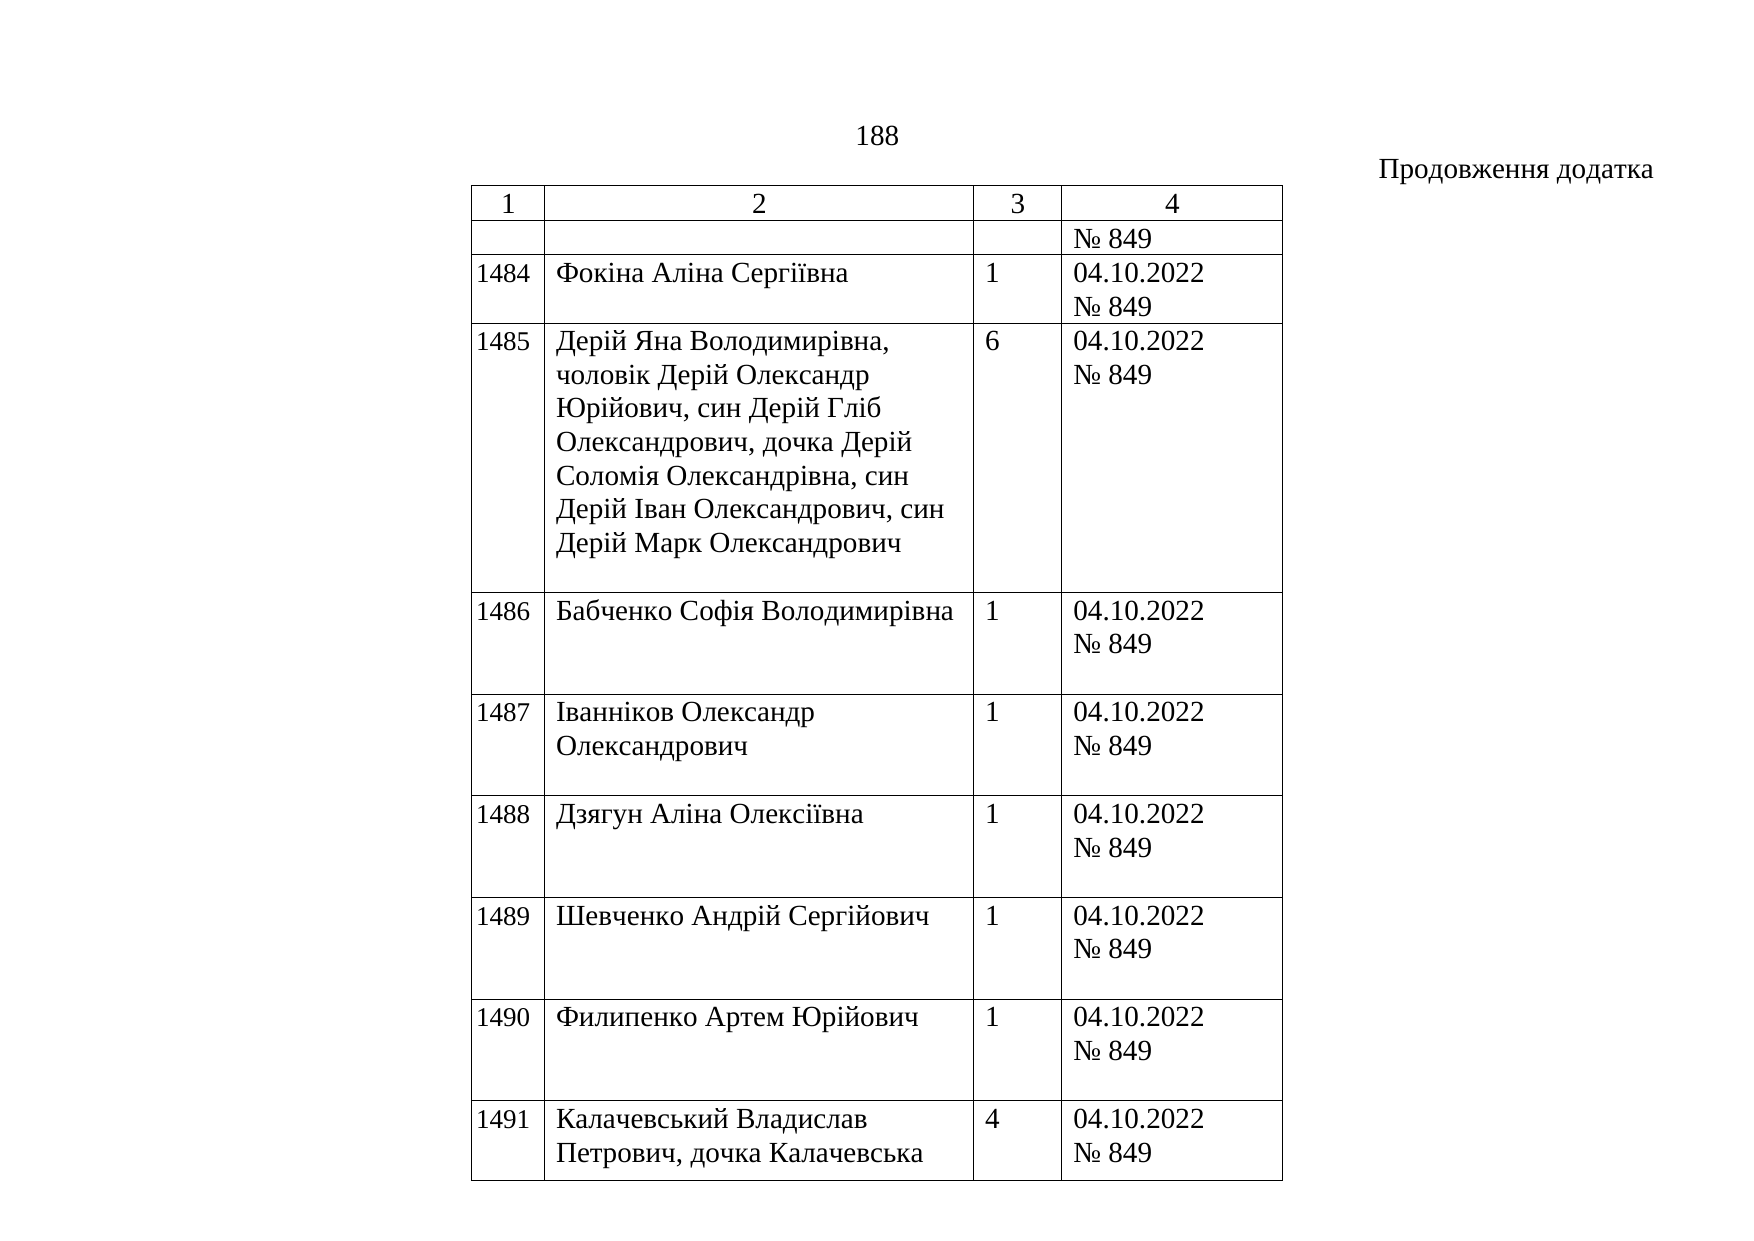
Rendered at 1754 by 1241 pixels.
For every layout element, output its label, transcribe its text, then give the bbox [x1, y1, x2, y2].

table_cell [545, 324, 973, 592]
table_header 2 [545, 186, 973, 220]
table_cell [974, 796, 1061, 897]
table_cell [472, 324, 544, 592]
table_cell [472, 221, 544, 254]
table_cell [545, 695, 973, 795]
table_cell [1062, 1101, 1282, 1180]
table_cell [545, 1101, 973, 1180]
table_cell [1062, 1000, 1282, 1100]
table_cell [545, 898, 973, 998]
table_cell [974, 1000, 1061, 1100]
table_header 4 [1062, 186, 1282, 220]
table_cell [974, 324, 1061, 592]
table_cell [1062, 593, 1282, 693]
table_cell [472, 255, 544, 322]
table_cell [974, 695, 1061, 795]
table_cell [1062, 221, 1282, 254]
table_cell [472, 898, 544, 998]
table_header 3 [974, 186, 1061, 220]
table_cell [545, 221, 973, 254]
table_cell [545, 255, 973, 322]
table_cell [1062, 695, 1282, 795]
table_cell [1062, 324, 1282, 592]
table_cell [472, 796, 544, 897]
table_header 1 [472, 186, 544, 220]
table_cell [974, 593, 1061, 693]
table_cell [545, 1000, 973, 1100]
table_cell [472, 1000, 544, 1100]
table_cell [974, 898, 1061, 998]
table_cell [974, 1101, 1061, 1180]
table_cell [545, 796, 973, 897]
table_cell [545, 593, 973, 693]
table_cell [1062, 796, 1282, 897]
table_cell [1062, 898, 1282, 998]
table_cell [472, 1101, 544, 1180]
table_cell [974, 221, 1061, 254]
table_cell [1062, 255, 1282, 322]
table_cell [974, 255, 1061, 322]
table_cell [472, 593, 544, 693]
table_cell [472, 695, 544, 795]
